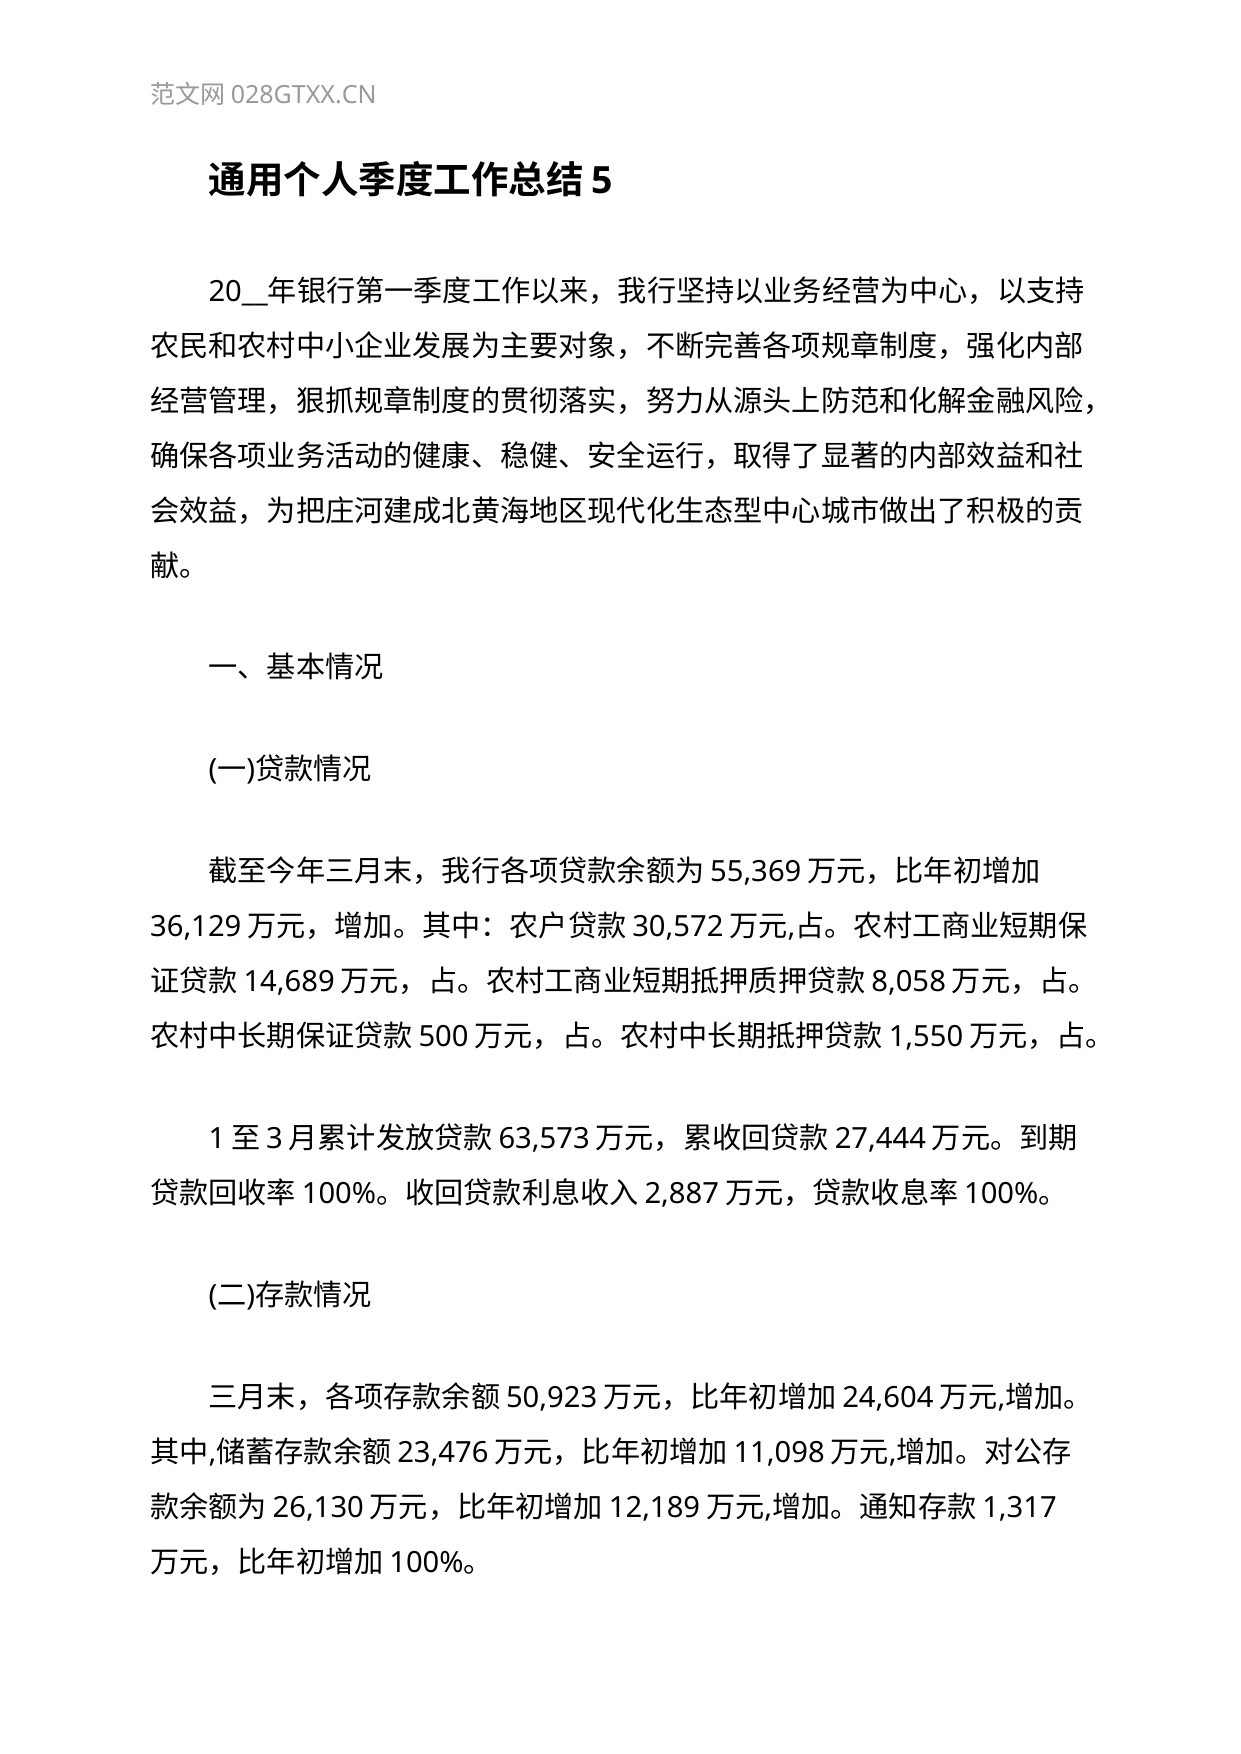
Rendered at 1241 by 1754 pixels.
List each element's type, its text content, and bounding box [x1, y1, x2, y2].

text 三月末，各项存款余额50,923万元，比年初增加24,604万元,增加。其中,储蓄存款余额23,476万元，比年初增加11,098万元,增加。对公存款余额为26,130万元，比年初增加12,189万元,增加。通知存款1,317万元，比年初增加100%。 [150, 1374, 1090, 1581]
text (二)存款情况 [150, 1272, 1090, 1314]
text 截至今年三月末，我行各项贷款余额为55,369万元，比年初增加36,129万元，增加。其中：农户贷款30,572万元,占。农村工商业短期保证贷款14,689万元，占。农村工商业短期抵押质押贷款8,058万元，占。农村中长期保证贷款500万元，占。农村中长期抵押贷款1,550万元，占。 [150, 848, 1090, 1055]
text 1至3月累计发放贷款63,573万元，累收回贷款27,444万元。到期贷款回收率100%。收回贷款利息收入2,887万元，贷款收息率100%。 [150, 1115, 1090, 1212]
text (一)贷款情况 [150, 746, 1090, 788]
text 通用个人季度工作总结5 [150, 150, 1090, 204]
text 一、基本情况 [150, 644, 1090, 686]
text 20__年银行第一季度工作以来，我行坚持以业务经营为中心，以支持农民和农村中小企业发展为主要对象，不断完善各项规章制度，强化内部经营管理，狠抓规章制度的贯彻落实，努力从源头上防范和化解金融风险，确保各项业务活动的健康、稳健、安全运行，取得了显著的内部效益和社会效益，为把庄河建成北黄海地区现代化生态型中心城市做出了积极的贡献。 [150, 268, 1090, 584]
